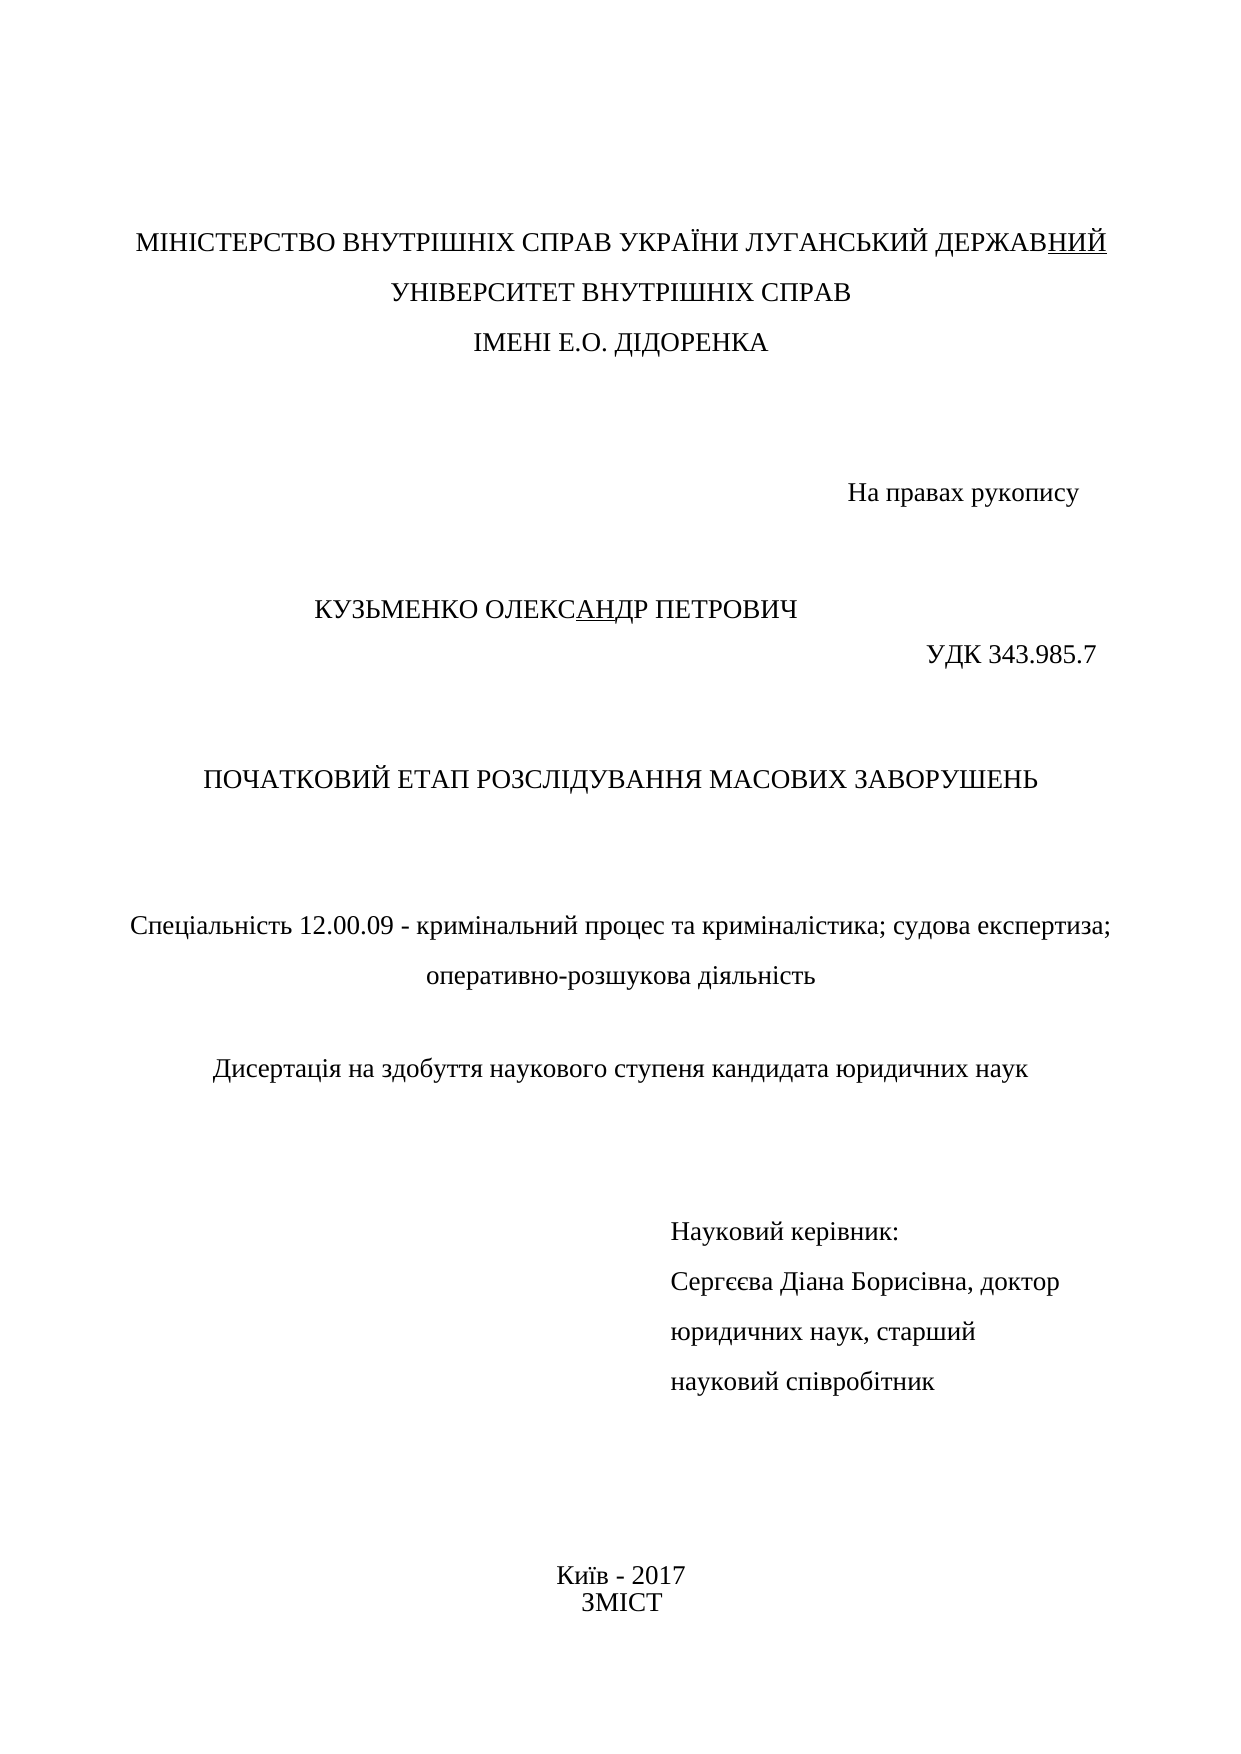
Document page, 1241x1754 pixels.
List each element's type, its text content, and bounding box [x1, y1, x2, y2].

text МІНІСТЕРСТВО ВНУТРІШНІХ СПРАВ УКРАЇНИ ЛУГАНСЬКИЙ ДЕРЖАВНИЙ УНІВЕРСИТЕТ ВНУТРІШНІХ СПРАВ [118, 211, 1123, 311]
text Спеціальність 12.00.09 - кримінальний процес та криміналістика; судова експертиза; оперативно-розшукова діяльність [118, 894, 1123, 994]
text На правах рукопису КУЗЬМЕНКО ОЛЕКСАНДР ПЕТРОВИЧ [314, 407, 1096, 641]
text Науковий керівник: [670, 1200, 1123, 1250]
text УДК 343.985.7 [118, 641, 1096, 668]
text Дисертація на здобуття наукового ступеня кандидата юридичних наук [118, 1038, 1123, 1088]
text ПОЧАТКОВИЙ ЕТАП РОЗСЛІДУВАННЯ МАСОВИХ ЗАВОРУШЕНЬ [118, 767, 1123, 794]
text ЗМІСТ [120, 1589, 1123, 1617]
text Київ - 2017 [118, 1562, 1123, 1589]
text Сергєєва Діана Борисівна, доктор юридичних наук, старший науковий співробітник [670, 1250, 1069, 1400]
text ІМЕНІ Е.О. ДІДОРЕНКА [118, 311, 1123, 361]
